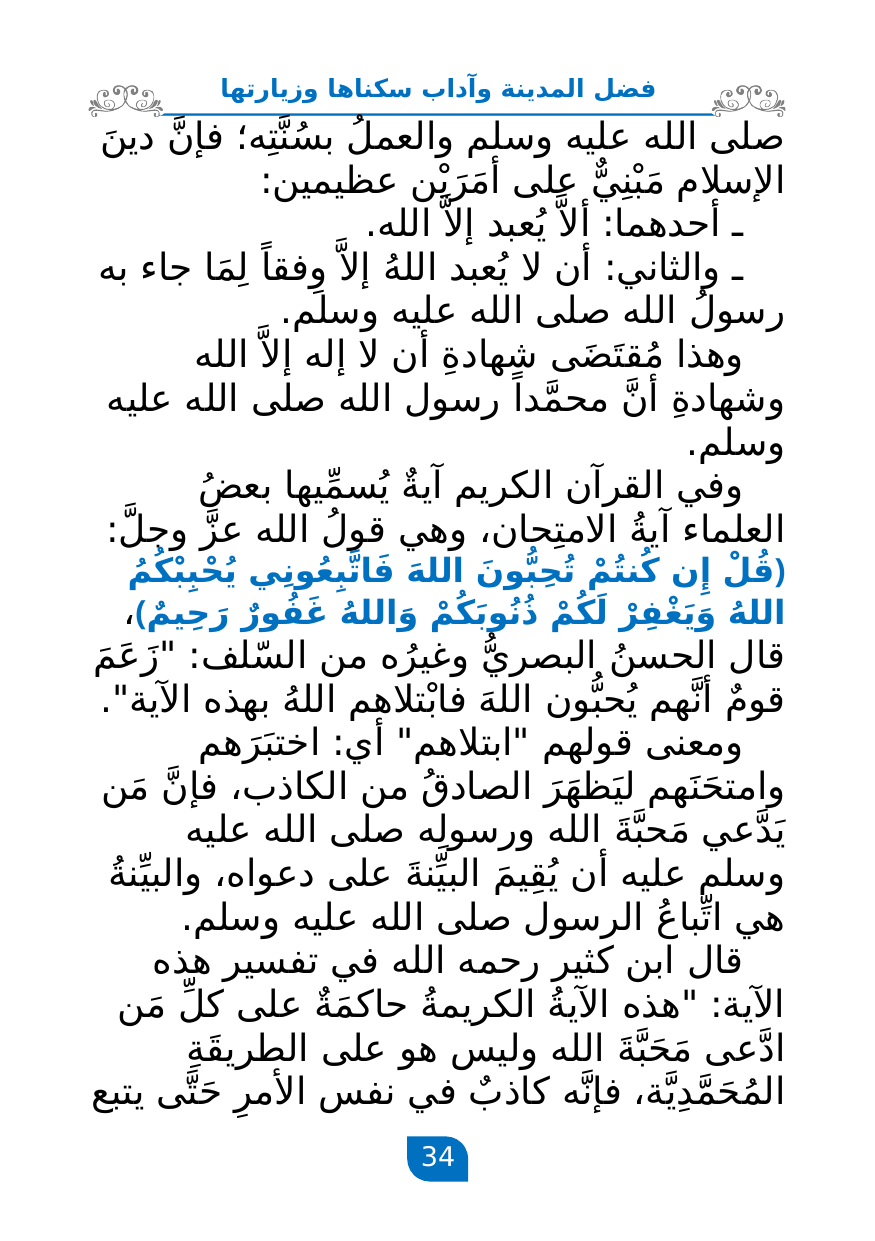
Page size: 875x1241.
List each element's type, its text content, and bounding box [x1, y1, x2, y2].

text ـ والثاني: أن لا يُعبد اللهُ إلاَّ وِفقاً لِمَا جاء به رسولُ الله صلى الله عليه وسلم. [89, 246, 785, 333]
text وهذا مُقتَضَى شهادةِ أن لا إله إلاَّ الله وشهادةِ أنَّ محمَّداً رسول الله صلى الله عليه وسلم. [89, 333, 785, 464]
text وفي القرآن الكريم آيةٌ يُسمِّيها بعضُ العلماء آيةُ الامتِحان، وهي قولُ الله عزَّ وجلَّ: ﴿قُلْ إِن كُنتُمْ تُحِبُّونَ اللهَ فَاتَّبِعُونِي يُحْبِبْكُمُ اللهُ وَيَغْفِرْ لَكُمْ ذُنُوبَكُمْ وَاللهُ غَفُورٌ رَحِيمٌ﴾، قال الحسنُ البصريُّ وغيرُه من السّلف: "زَعَمَ قومٌ أنَّهم يُحبُّون اللهَ فابْتلاهم اللهُ بهذه الآية". [89, 464, 785, 721]
text ومعنى قولهم "ابتلاهم" أي: اختبَرَهم وامتحَنَهم ليَظهَرَ الصادقُ من الكاذب، فإنَّ مَن يَدَّعي مَحبَّةَ الله ورسولِه صلى الله عليه وسلم عليه أن يُقِيمَ البيِّنةَ على دعواه، والبيِّنةُ هي اتِّباعُ الرسول صلى الله عليه وسلم. [89, 721, 785, 939]
picture [88, 74, 786, 117]
text ـ أحدهما: ألاَّ يُعبد إلاَّ الله. [89, 202, 785, 246]
